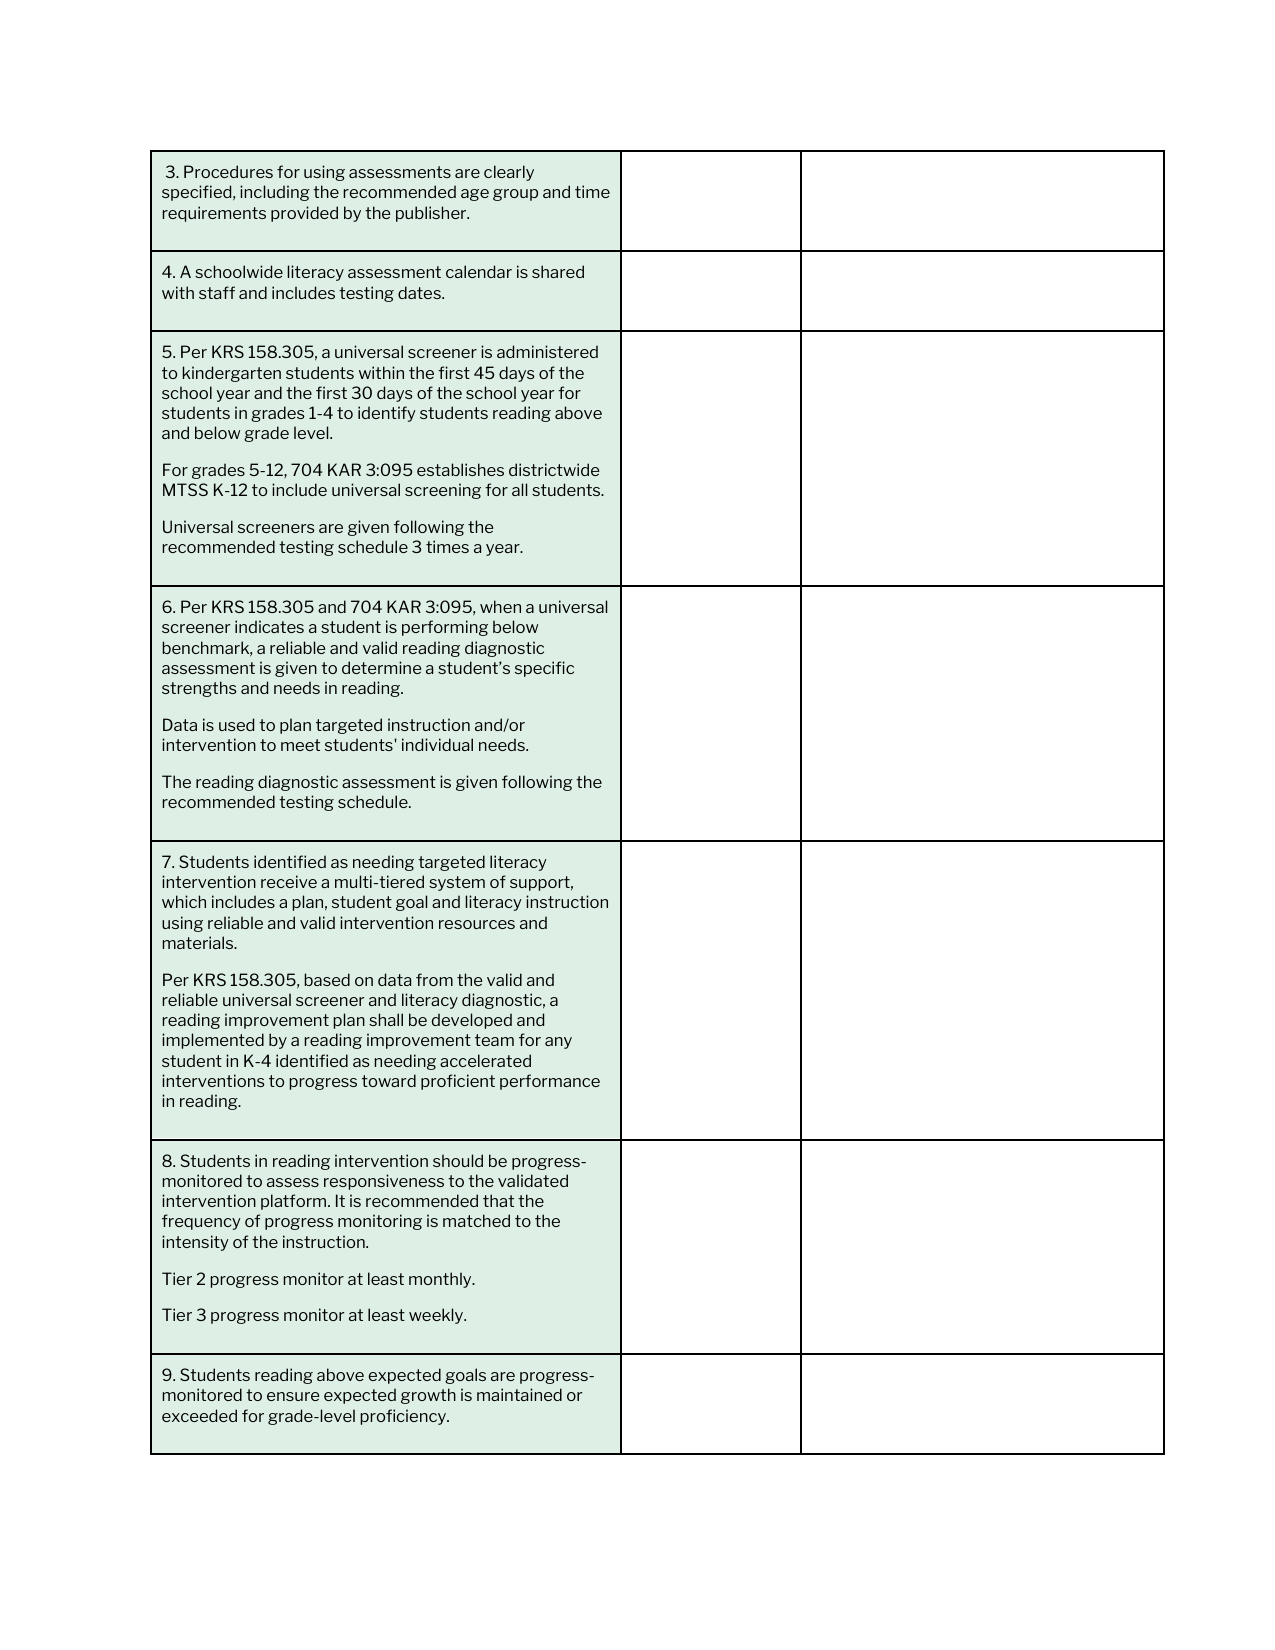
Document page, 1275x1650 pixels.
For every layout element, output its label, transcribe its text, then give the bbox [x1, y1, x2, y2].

table_cell [802, 252, 1163, 330]
table_cell [622, 1141, 800, 1353]
table_cell [802, 842, 1163, 1138]
table_cell 8. Students in reading intervention should be progress-monitored to assess responsiveness to the validated intervention platform. It is recommended that the frequency of progress monitoring is matched to the intensity of the instruction. Tier 2 progress monitor at least monthly. Tier 3 progress monitor at least weekly. [152, 1141, 620, 1353]
table_cell 6. Per KRS 158.305 and 704 KAR 3:095, when a universal screener indicates a student is performing below benchmark, a reliable and valid reading diagnostic assessment is given to determine a student’s specific strengths and needs in reading. Data is used to plan targeted instruction and/or intervention to meet students' individual needs. The reading diagnostic assessment is given following the recommended testing schedule. [152, 587, 620, 840]
table_cell 5. Per KRS 158.305, a universal screener is administered to kindergarten students within the first 45 days of the school year and the first 30 days of the school year for students in grades 1-4 to identify students reading above and below grade level. For grades 5-12, 704 KAR 3:095 establishes districtwide MTSS K-12 to include universal screening for all students. Universal screeners are given following the recommended testing schedule 3 times a year. [152, 332, 620, 585]
table_cell [622, 587, 800, 840]
table_cell [802, 152, 1163, 250]
table_cell 3. Procedures for using assessments are clearly specified, including the recommended age group and time requirements provided by the publisher. [152, 152, 620, 250]
table_cell [622, 332, 800, 585]
table_cell 4. A schoolwide literacy assessment calendar is shared with staff and includes testing dates. [152, 252, 620, 330]
table_cell 7. Students identified as needing targeted literacy intervention receive a multi-tiered system of support, which includes a plan, student goal and literacy instruction using reliable and valid intervention resources and materials. Per KRS 158.305, based on data from the valid and reliable universal screener and literacy diagnostic, a reading improvement plan shall be developed and implemented by a reading improvement team for any student in K-4 identified as needing accelerated interventions to progress toward proficient performance in reading. [152, 842, 620, 1138]
table_cell 9. Students reading above expected goals are progress-monitored to ensure expected growth is maintained or exceeded for grade-level proficiency. [152, 1355, 620, 1453]
table_cell [802, 1141, 1163, 1353]
table_cell [622, 842, 800, 1138]
table_cell [802, 587, 1163, 840]
table_cell [802, 332, 1163, 585]
table_cell [622, 252, 800, 330]
table_cell [802, 1355, 1163, 1453]
table_cell [622, 1355, 800, 1453]
table_cell [622, 152, 800, 250]
